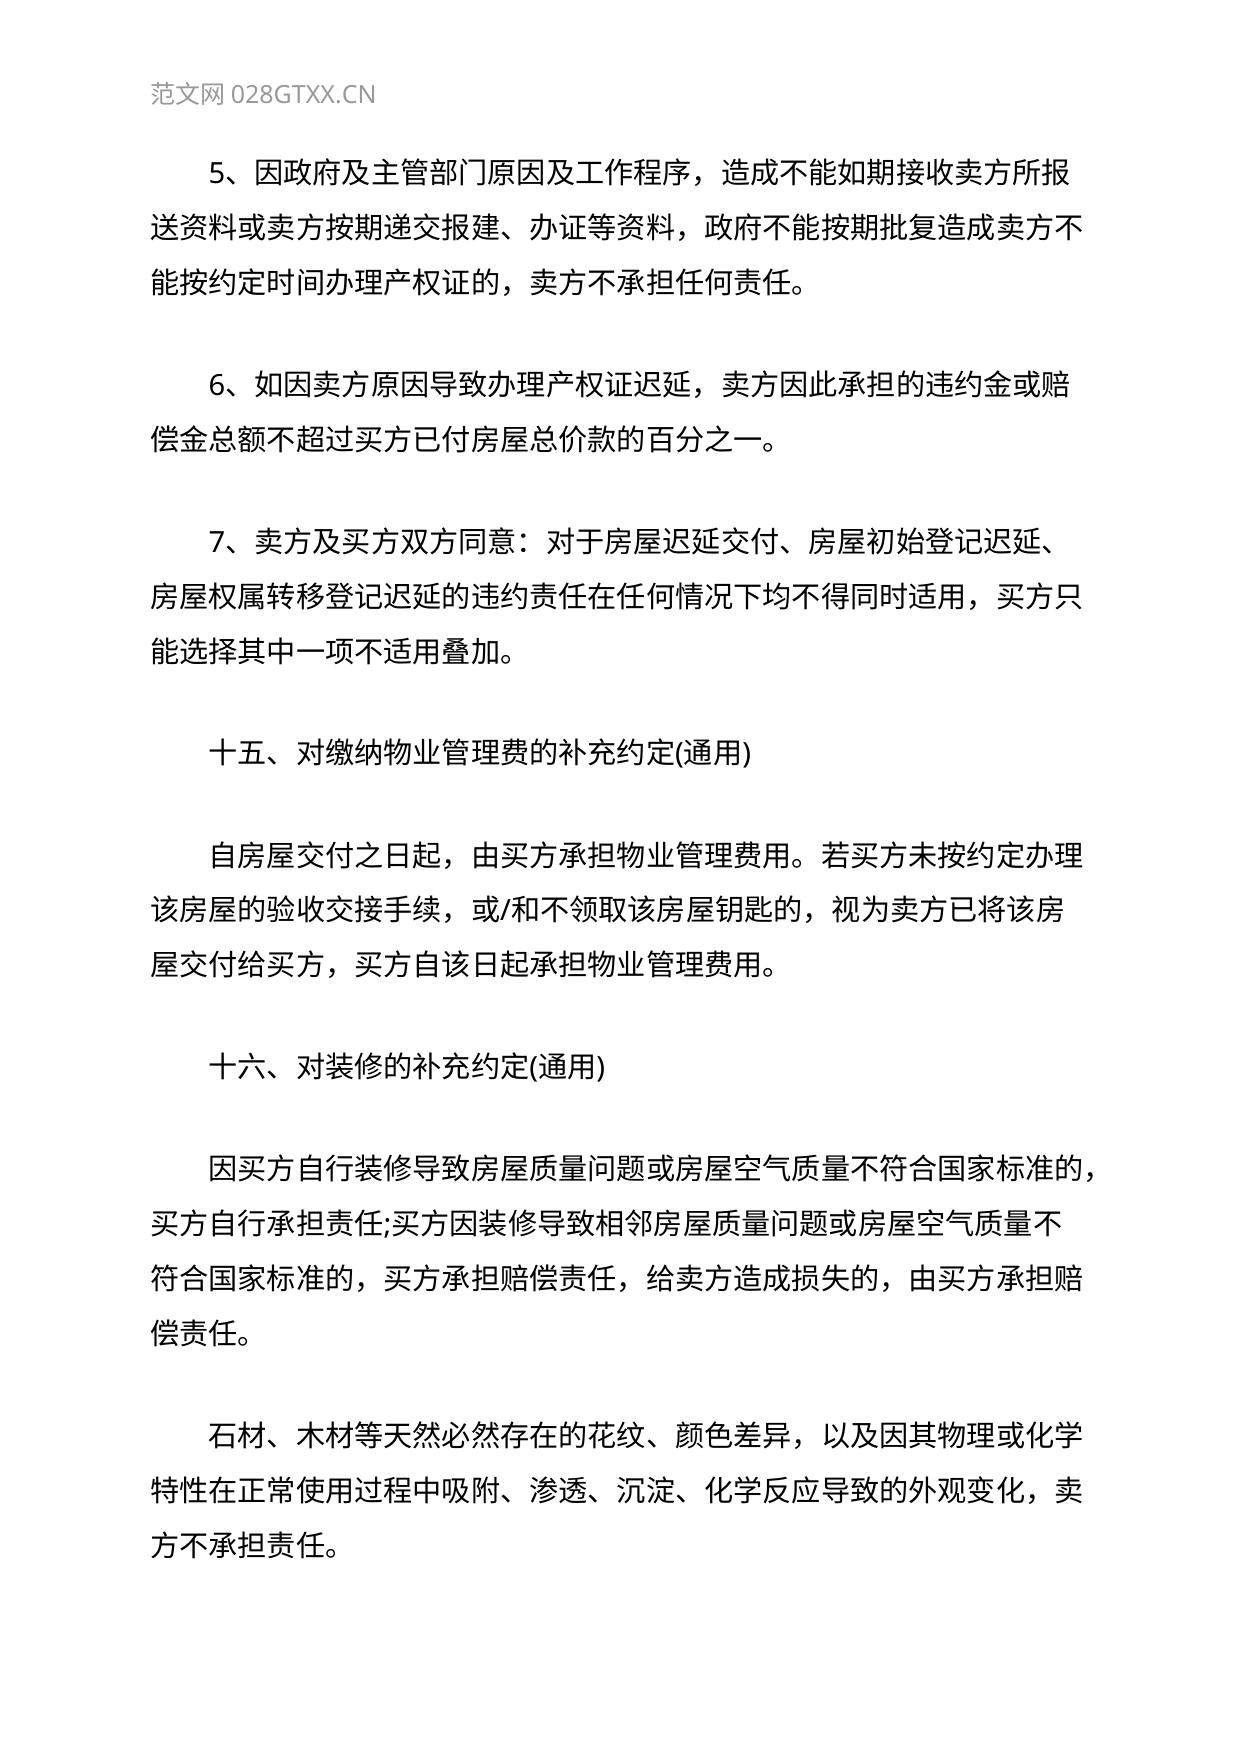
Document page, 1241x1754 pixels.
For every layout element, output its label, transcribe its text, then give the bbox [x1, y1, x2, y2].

text 石材、木材等天然必然存在的花纹、颜色差异，以及因其物理或化学特性在正常使用过程中吸附、渗透、沉淀、化学反应导致的外观变化，卖方不承担责任。 [150, 1412, 1090, 1564]
text 因买方自行装修导致房屋质量问题或房屋空气质量不符合国家标准的，买方自行承担责任;买方因装修导致相邻房屋质量问题或房屋空气质量不符合国家标准的，买方承担赔偿责任，给卖方造成损失的，由买方承担赔偿责任。 [150, 1146, 1090, 1353]
text 5、因政府及主管部门原因及工作程序，造成不能如期接收卖方所报送资料或卖方按期递交报建、办证等资料，政府不能按期批复造成卖方不能按约定时间办理产权证的，卖方不承担任何责任。 [150, 150, 1090, 302]
text 十五、对缴纳物业管理费的补充约定(通用) [150, 730, 1090, 772]
text 十六、对装修的补充约定(通用) [150, 1044, 1090, 1086]
text 6、如因卖方原因导致办理产权证迟延，卖方因此承担的违约金或赔偿金总额不超过买方已付房屋总价款的百分之一。 [150, 362, 1090, 459]
text 7、卖方及买方双方同意：对于房屋迟延交付、房屋初始登记迟延、房屋权属转移登记迟延的违约责任在任何情况下均不得同时适用，买方只能选择其中一项不适用叠加。 [150, 518, 1090, 671]
text 自房屋交付之日起，由买方承担物业管理费用。若买方未按约定办理该房屋的验收交接手续，或/和不领取该房屋钥匙的，视为卖方已将该房屋交付给买方，买方自该日起承担物业管理费用。 [150, 832, 1090, 984]
